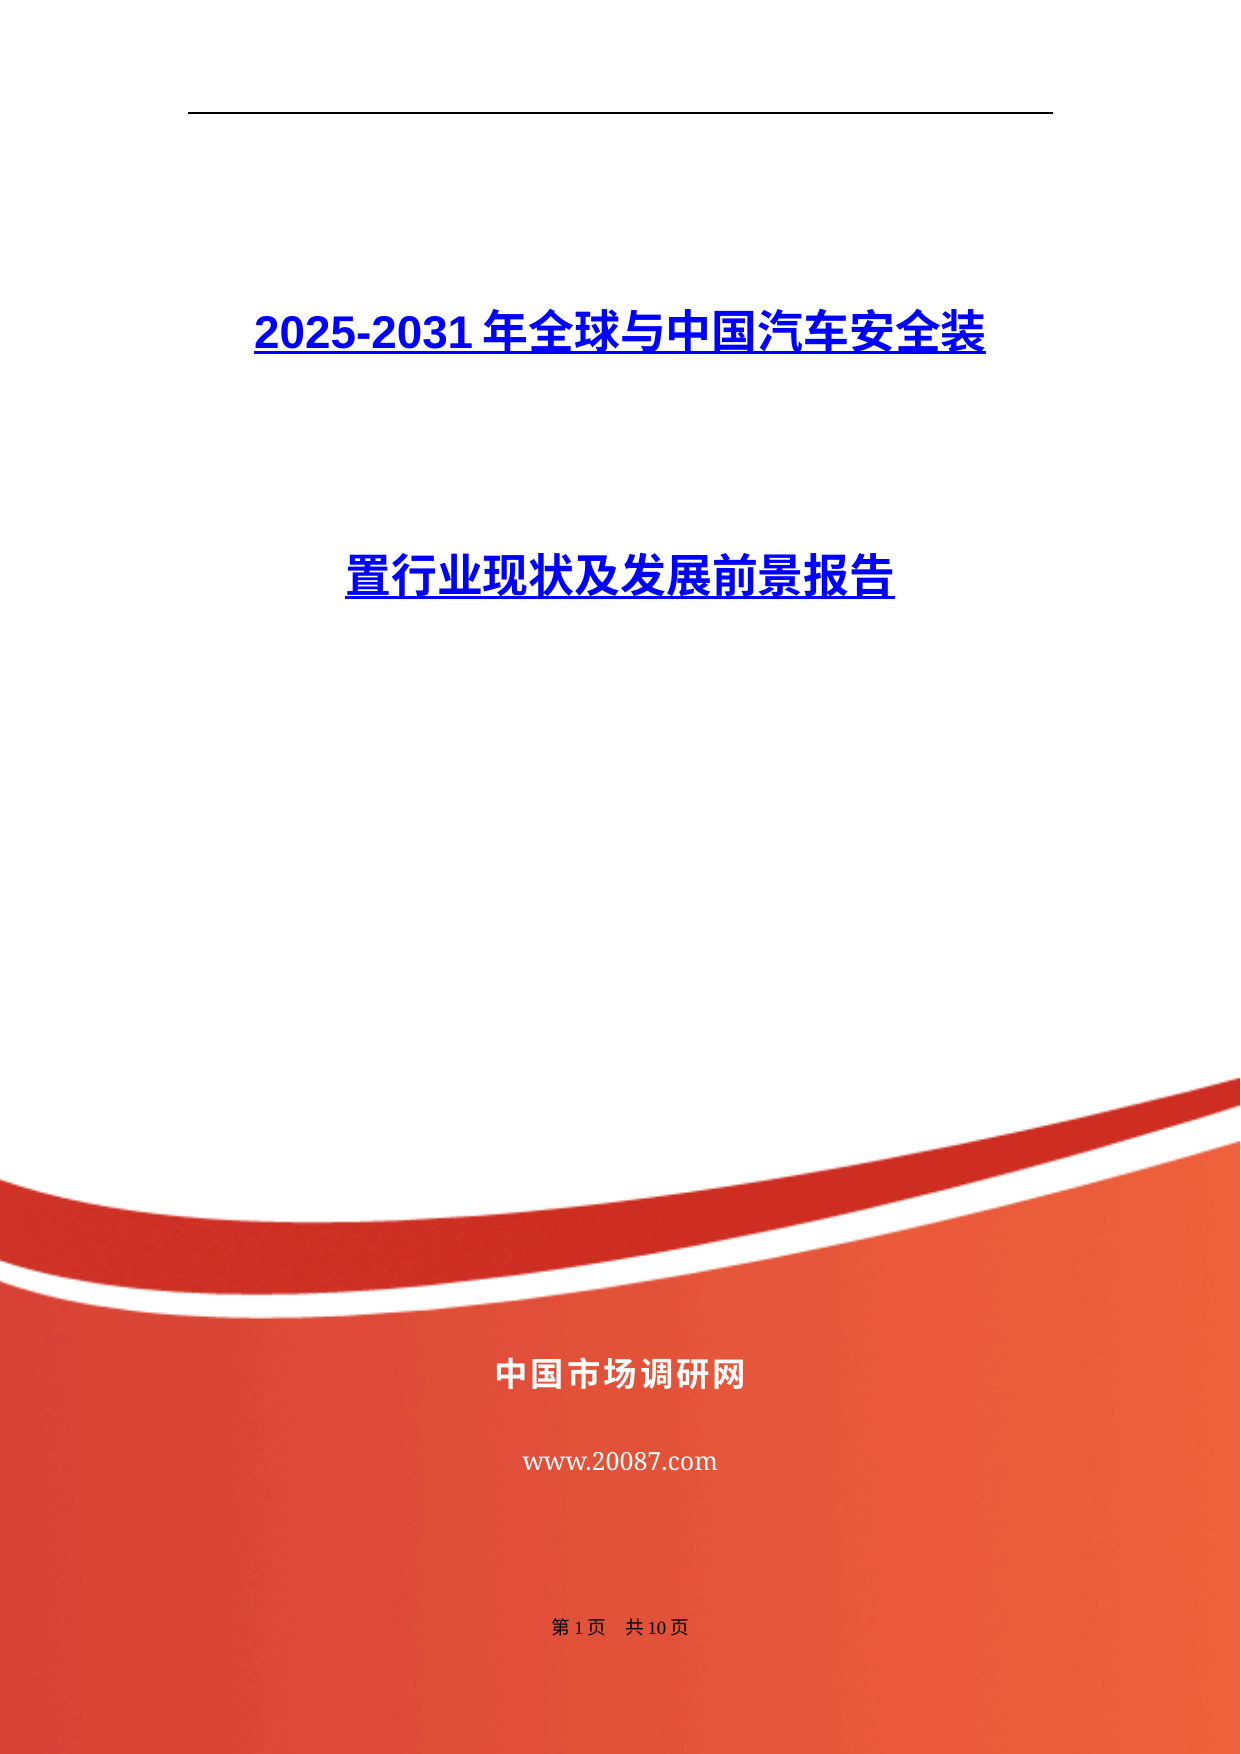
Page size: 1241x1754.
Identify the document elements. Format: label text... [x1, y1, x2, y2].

text www.20087.com [187, 1428, 1053, 1493]
subtitle 中国市场调研网 [187, 1339, 1053, 1404]
table_header 2025-2031年全球与中国汽车安全装置行业现状及发展前景报告 [188, 207, 1053, 773]
picture [0, 1006, 1241, 1754]
